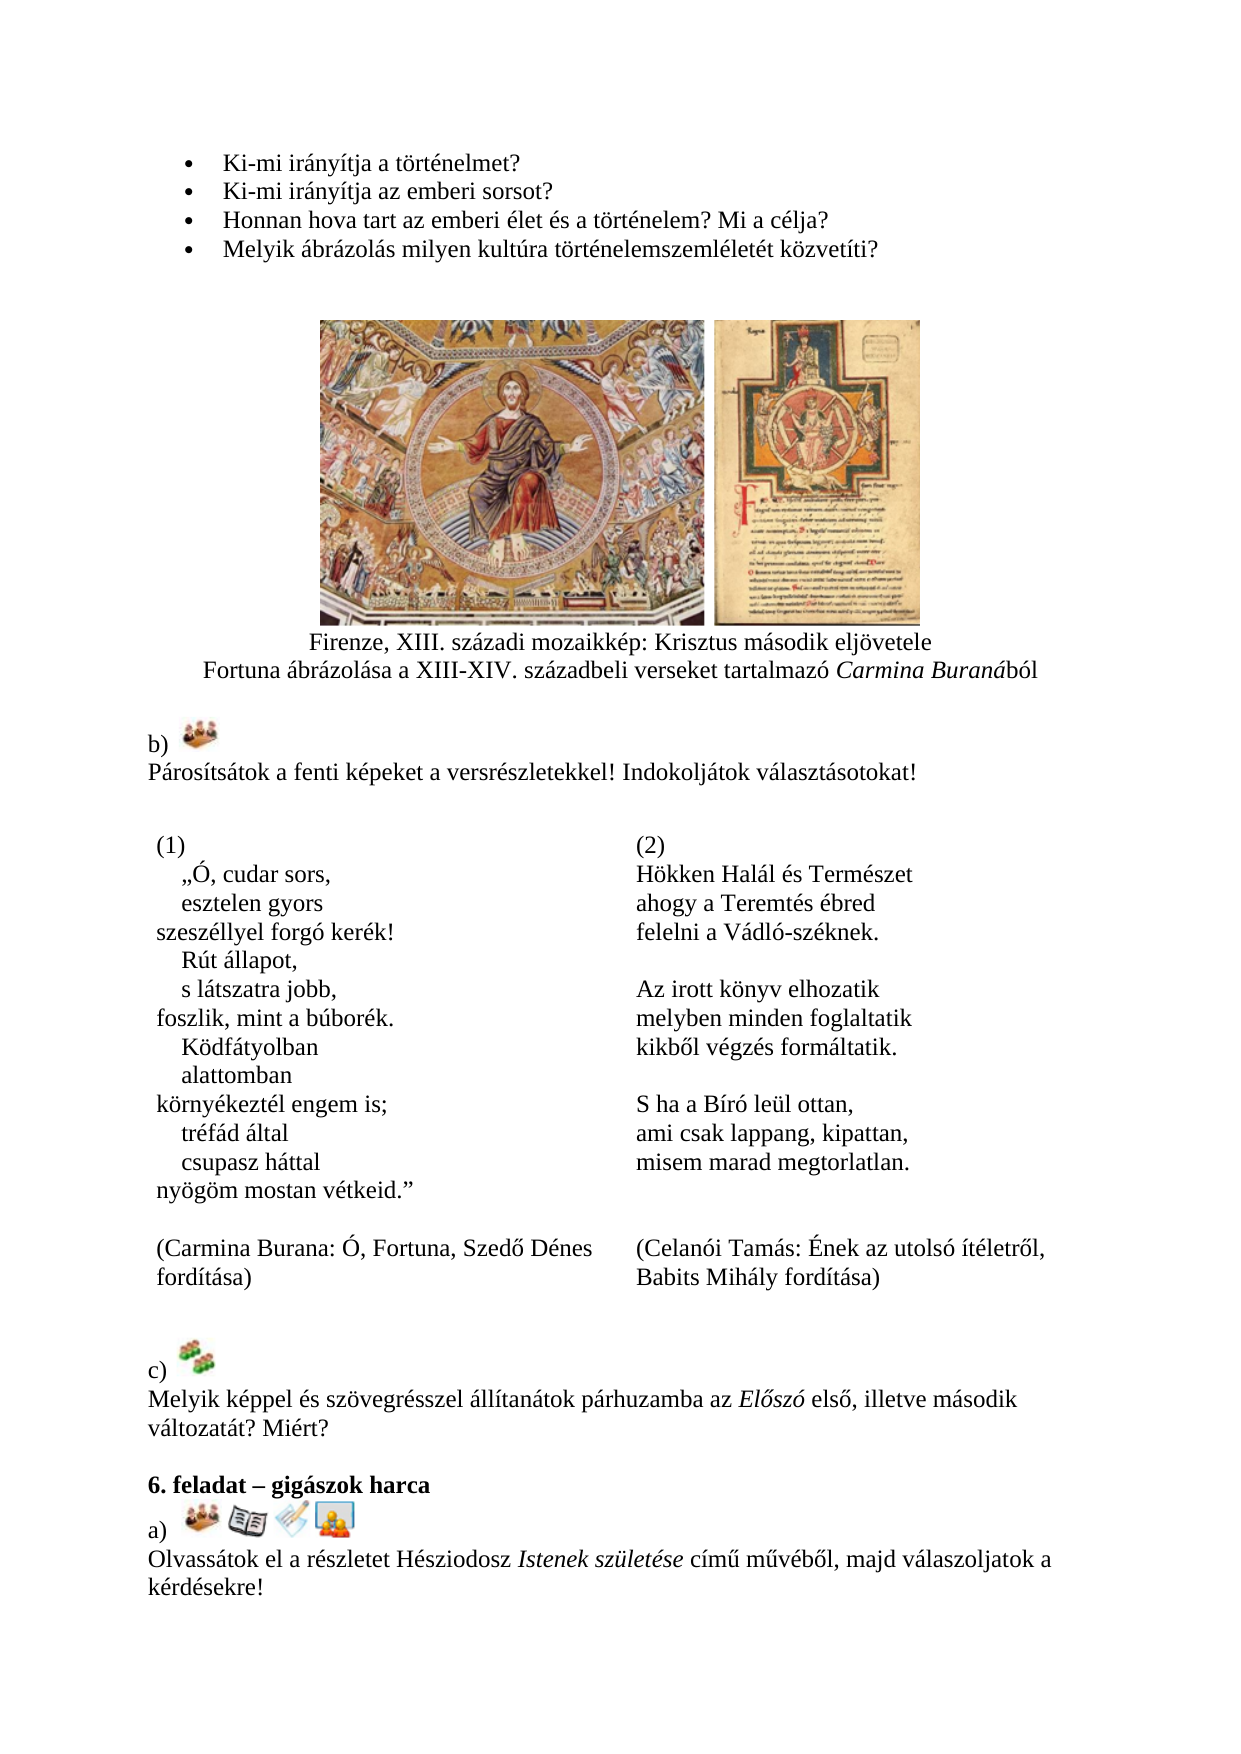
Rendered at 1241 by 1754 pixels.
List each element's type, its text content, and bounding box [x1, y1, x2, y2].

text Melyik képpel és szövegrésszel állítanátok párhuzamba az Előszó első, illetve második változatát? Miért? [148, 1384, 1093, 1442]
text b) [148, 713, 1093, 757]
table_header (1) „Ó, cudar sors, esztelen gyors szeszéllyel forgó kerék! Rút állapot, s látszatra jobb, foszlik, mint a búborék. Ködfátyolban alattomban környékeztél engem is; tréfád által csupasz háttal nyögöm mostan vétkeid.” (Carmina Burana: Ó, Fortuna, Szedő Dénes fordítása) [140, 815, 620, 1306]
text Olvassátok el a részletet Hésziodosz Istenek születése című művéből, majd válaszoljatok a kérdésekre! [148, 1544, 1093, 1601]
list Honnan hova tart az emberi élet és a történelem? Mi a célja? [185, 205, 1093, 234]
list Ki-mi irányítja az emberi sorsot? [185, 176, 1093, 205]
list Ki-mi irányítja a történelmet? [185, 148, 1093, 176]
text Fortuna ábrázolása a XIII-XIV. századbeli verseket tartalmazó Carmina Buranából [148, 656, 1093, 684]
picture [173, 1335, 222, 1379]
picture [179, 1499, 357, 1539]
text c) [148, 1335, 1093, 1384]
picture [320, 320, 920, 627]
text 6. feladat – gigászok harca [148, 1470, 1093, 1499]
list Melyik ábrázolás milyen kultúra történelemszemléletét közvetíti? [185, 234, 1093, 263]
text Párosítsátok a fenti képeket a versrészletekkel! Indokoljátok választásotokat! [148, 757, 1093, 786]
text a) [148, 1499, 1093, 1544]
table_header (2) Hökken Halál és Természet ahogy a Teremtés ébred felelni a Vádló-széknek. Az irott könyv elhozatik melyben minden foglaltatik kikből végzés formáltatik. S ha a Bíró leül ottan, ami csak lappang, kipattan, misem marad megtorlatlan. (Celanói Tamás: Ének az utolsó ítéletről, Babits Mihály fordítása) [620, 815, 1100, 1306]
picture [174, 713, 225, 752]
text Firenze, XIII. századi mozaikkép: Krisztus második eljövetele [148, 627, 1093, 656]
